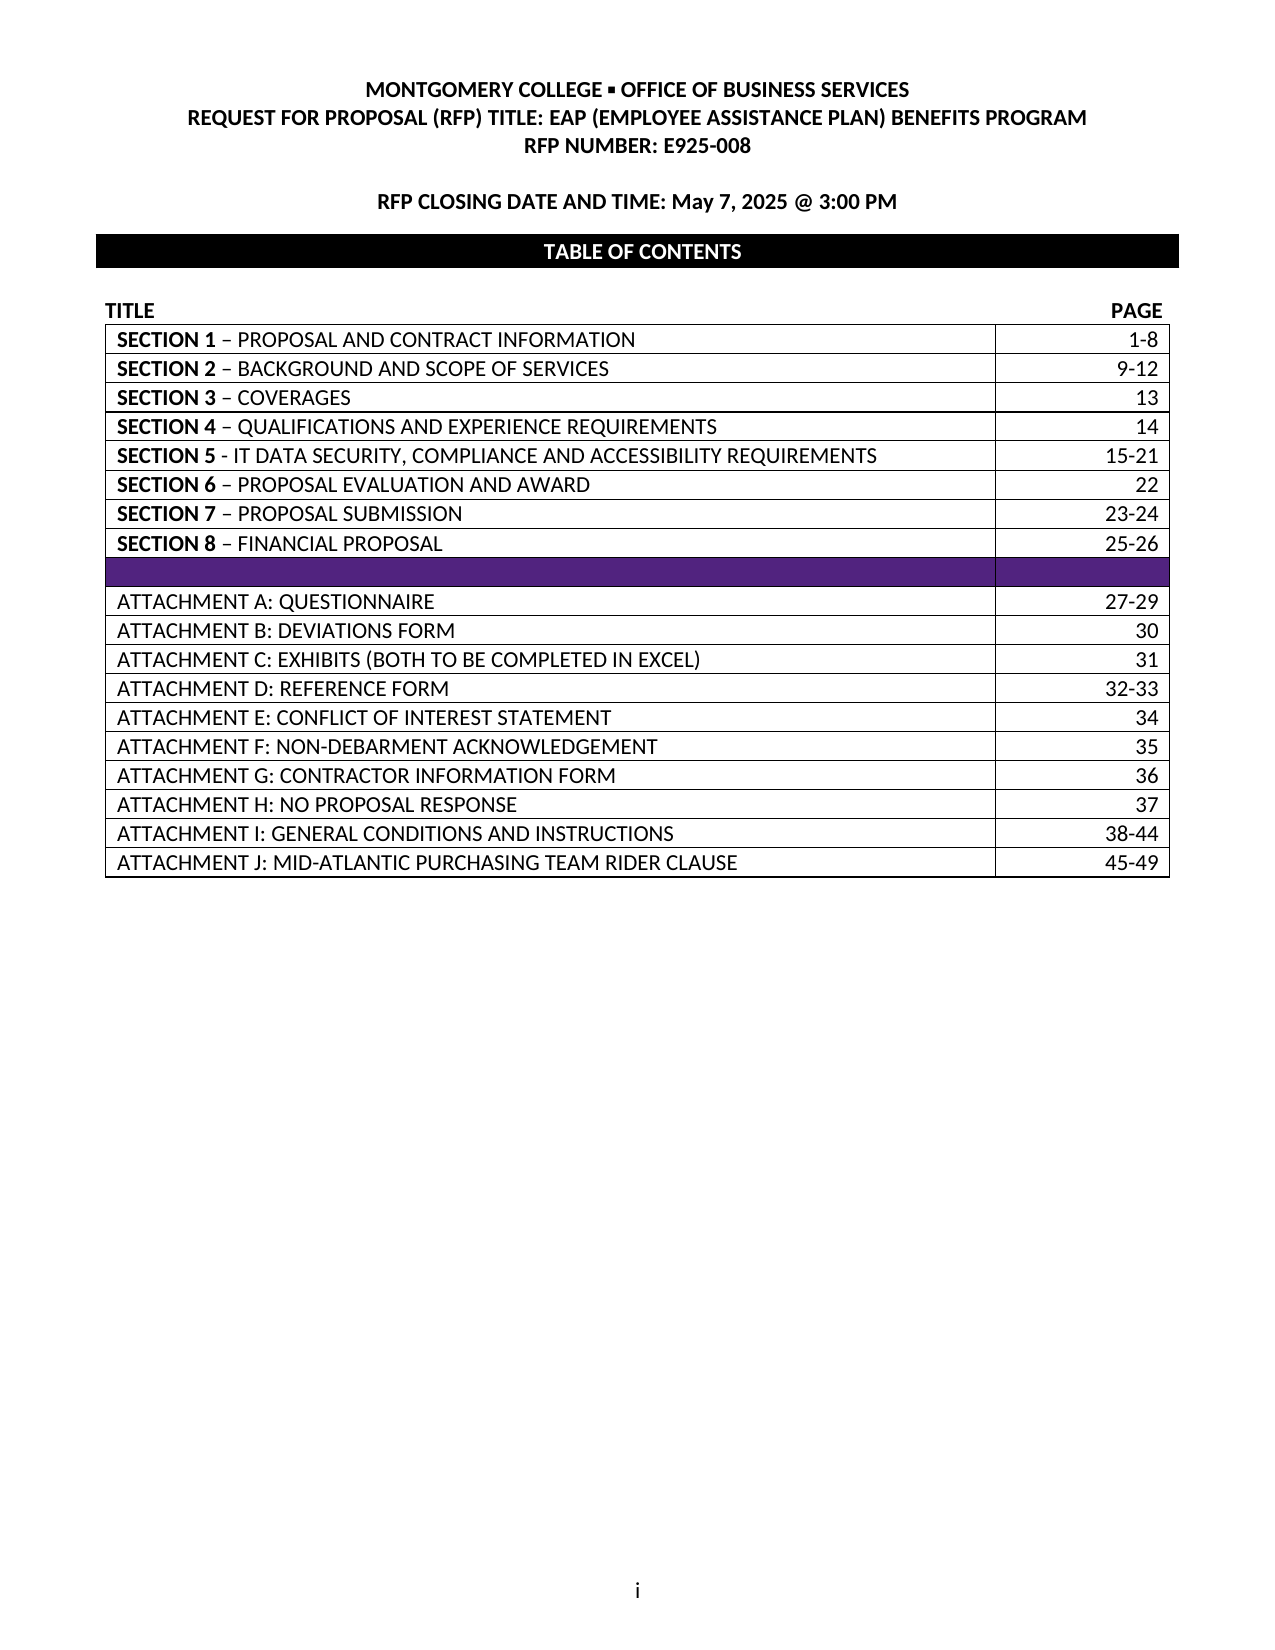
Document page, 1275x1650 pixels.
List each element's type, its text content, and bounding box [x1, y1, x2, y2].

table_cell 15-21 [996, 441, 1169, 469]
table_cell ATTACHMENT H: NO PROPOSAL RESPONSE [106, 790, 995, 818]
table_cell 13 [996, 383, 1169, 411]
table_cell ATTACHMENT B: DEVIATIONS FORM [106, 616, 995, 644]
text TABLE OF CONTENTS [97, 235, 1178, 267]
table_cell [996, 558, 1169, 586]
table_header 1-8 [996, 325, 1169, 353]
table_cell SECTION 2 – BACKGROUND AND SCOPE OF SERVICES [106, 354, 995, 382]
table_cell ATTACHMENT A: QUESTIONNAIRE [106, 587, 995, 615]
table_header SECTION 1 – PROPOSAL AND CONTRACT INFORMATION [106, 325, 995, 353]
text TITLE PAGE [105, 296, 1170, 324]
table_cell SECTION 4 – QUALIFICATIONS AND EXPERIENCE REQUIREMENTS [106, 413, 995, 440]
table_cell 31 [996, 645, 1169, 673]
table_cell ATTACHMENT F: NON-DEBARMENT ACKNOWLEDGEMENT [106, 732, 995, 760]
table_cell ATTACHMENT I: GENERAL CONDITIONS AND INSTRUCTIONS [106, 819, 995, 847]
table_cell ATTACHMENT G: CONTRACTOR INFORMATION FORM [106, 761, 995, 789]
table_cell 14 [996, 413, 1169, 440]
table_cell SECTION 3 – COVERAGES [106, 383, 995, 411]
table_cell 9-12 [996, 354, 1169, 382]
table_cell 32-33 [996, 674, 1169, 702]
table_cell SECTION 6 – PROPOSAL EVALUATION AND AWARD [106, 471, 995, 498]
table_cell 34 [996, 703, 1169, 731]
table_cell SECTION 5 - IT DATA SECURITY, COMPLIANCE AND ACCESSIBILITY REQUIREMENTS [106, 441, 995, 469]
table_cell 23-24 [996, 500, 1169, 528]
table_cell SECTION 7 – PROPOSAL SUBMISSION [106, 500, 995, 528]
table_cell 27-29 [996, 587, 1169, 615]
table_cell [106, 558, 995, 586]
table_cell 35 [996, 732, 1169, 760]
table_cell 37 [996, 790, 1169, 818]
table_cell 38-44 [996, 819, 1169, 847]
table_cell 25-26 [996, 529, 1169, 557]
table_cell SECTION 8 – FINANCIAL PROPOSAL [106, 529, 995, 557]
table_cell 36 [996, 761, 1169, 789]
table_cell ATTACHMENT C: EXHIBITS (BOTH TO BE COMPLETED IN EXCEL) [106, 645, 995, 673]
table_cell 45-49 [996, 848, 1169, 876]
table_cell ATTACHMENT E: CONFLICT OF INTEREST STATEMENT [106, 703, 995, 731]
table_cell ATTACHMENT D: REFERENCE FORM [106, 674, 995, 702]
table_cell 30 [996, 616, 1169, 644]
table_cell ATTACHMENT J: MID-ATLANTIC PURCHASING TEAM RIDER CLAUSE [106, 848, 995, 876]
table_cell 22 [996, 471, 1169, 498]
